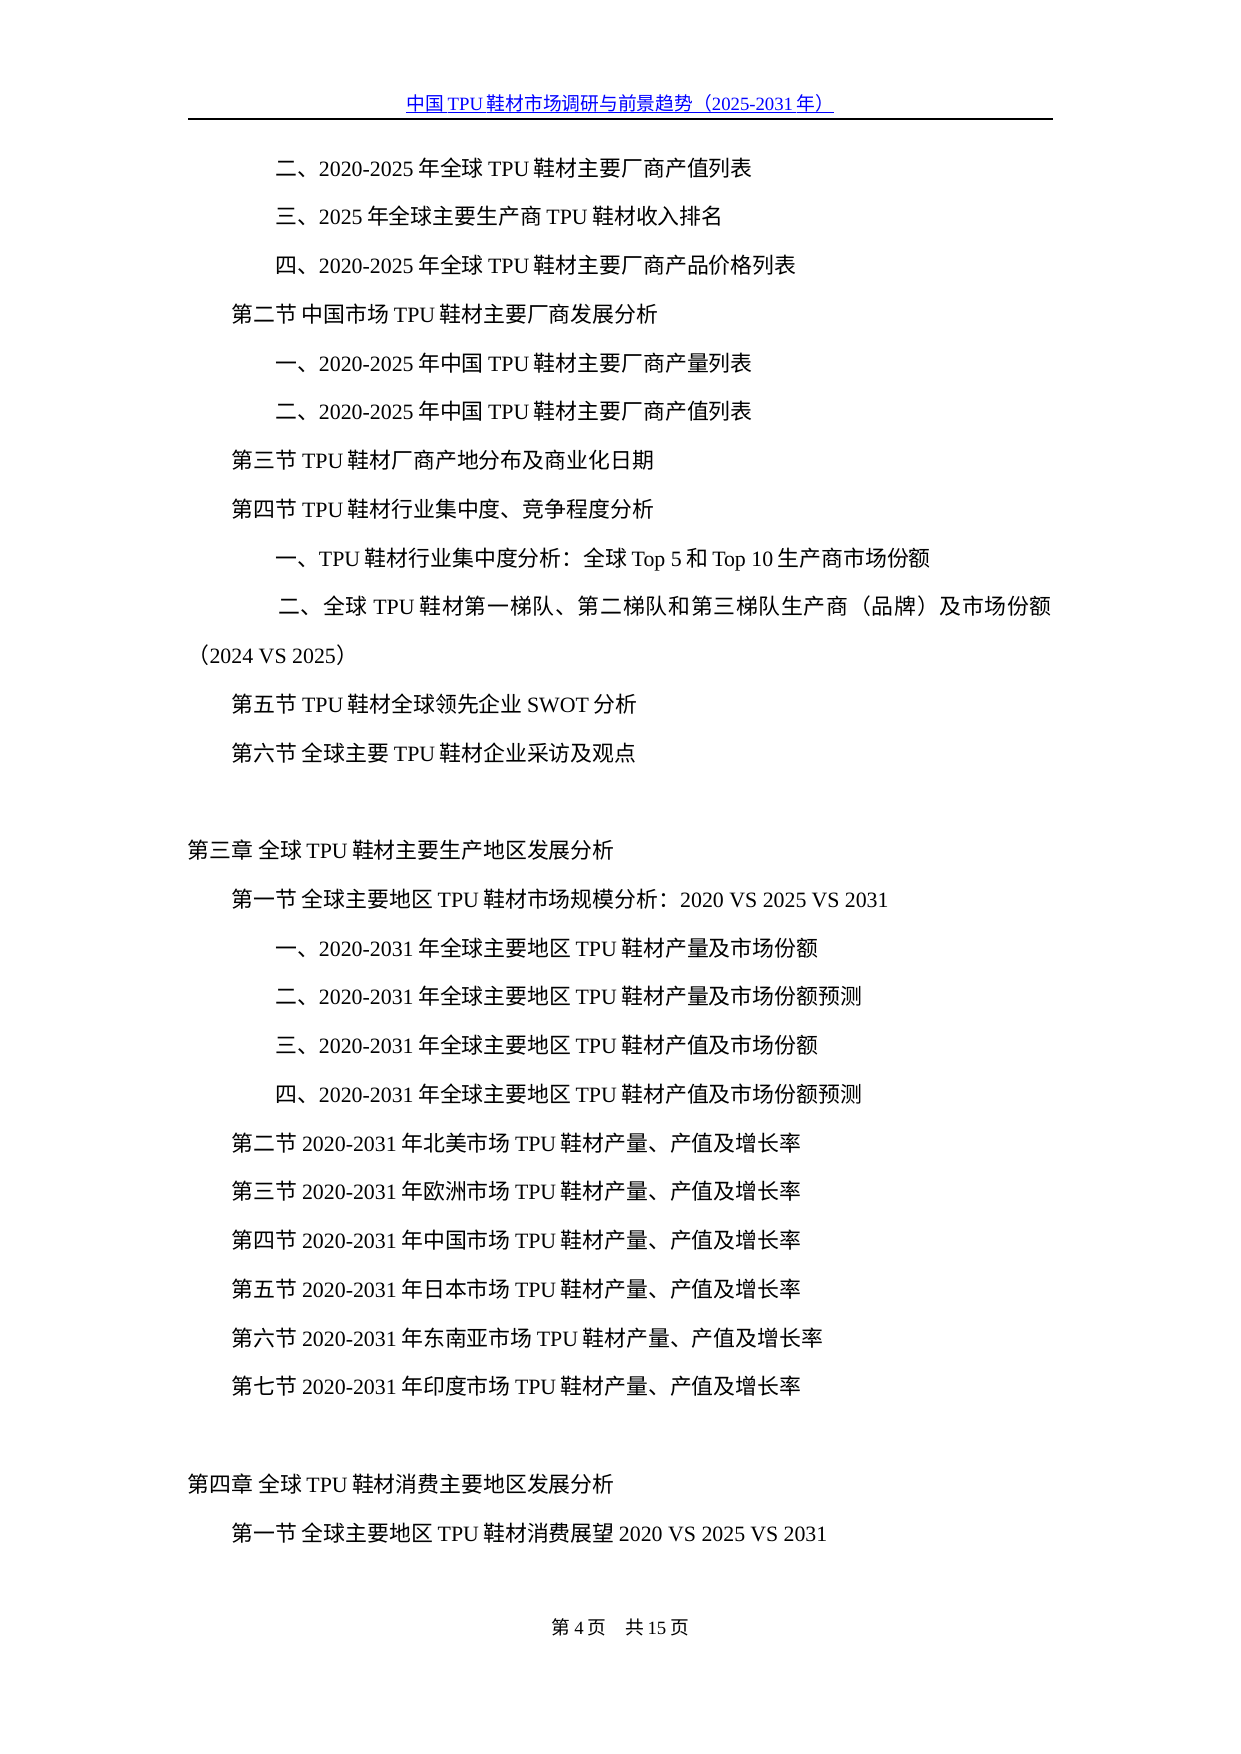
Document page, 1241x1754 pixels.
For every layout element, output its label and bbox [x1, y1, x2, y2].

text [187, 150, 1053, 1548]
